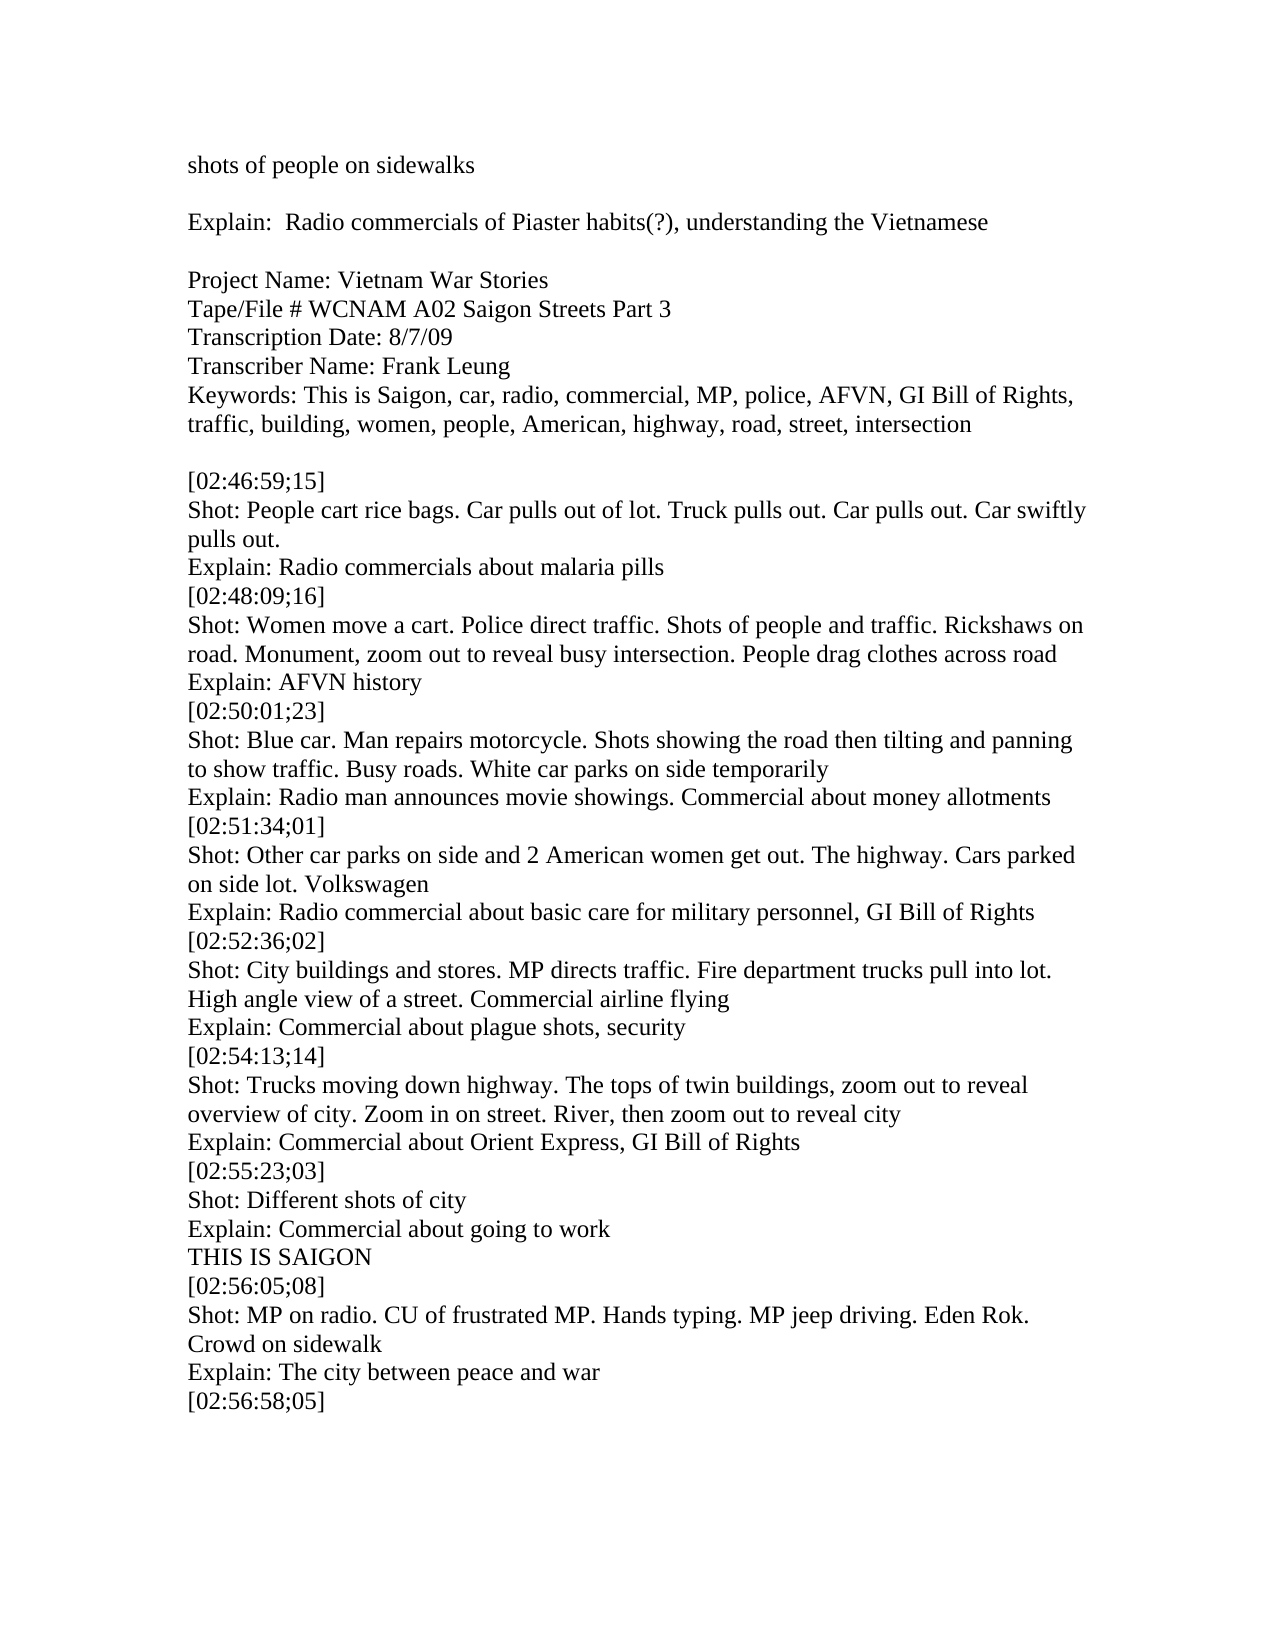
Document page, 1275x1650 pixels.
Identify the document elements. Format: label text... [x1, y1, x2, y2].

text Explain: Radio commercial about basic care for military personnel, GI Bill of Rights [187, 897, 1087, 926]
text Explain: Radio commercials about malaria pills [187, 552, 1087, 581]
text [02:52:36;02] [187, 926, 1087, 955]
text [187, 150, 1087, 236]
text [02:56:05;08] [187, 1271, 1087, 1300]
text Transcription Date: 8/7/09 [187, 322, 1087, 351]
text Shot: People cart rice bags. Car pulls out of lot. Truck pulls out. Car pulls out. Car swiftly pulls out. [187, 495, 1087, 552]
text [02:50:01;23] [187, 696, 1087, 725]
text Transcriber Name: Frank Leung [187, 351, 1087, 380]
text [02:56:58;05] [187, 1386, 1087, 1415]
text Shot: Women move a cart. Police direct traffic. Shots of people and traffic. Rickshaws on road. Monument, zoom out to reveal busy intersection. People drag clothes across road [187, 610, 1087, 667]
text Shot: MP on radio. CU of frustrated MP. Hands typing. MP jeep driving. Rok. Crowd on sidewalk [187, 1300, 1087, 1357]
text Keywords: This is , car, radio, commercial, MP, police, AFVN, GI Bill of Rights, traffic, building, women, people, American, highway, road, street, intersection [187, 380, 1087, 437]
text Explain: Commercial about plague shots, security [187, 1012, 1087, 1041]
text Explain: AFVN history [187, 667, 1087, 696]
text Shot: Different shots of city [187, 1185, 1087, 1214]
text Shot: Other car parks on side and 2 American women get out. The highway. Cars parked on side lot. Volkswagen [187, 840, 1087, 897]
text Explain: Radio man announces movie showings. Commercial about money allotments [187, 782, 1087, 811]
text [02:48:09;16] [187, 581, 1087, 610]
text [02:51:34;01] [187, 811, 1087, 840]
text THIS IS [187, 1242, 1087, 1271]
text [02:55:23;03] [187, 1156, 1087, 1185]
text Project Name: Vietnam War Stories [187, 265, 1087, 294]
text [02:54:13;14] [187, 1041, 1087, 1070]
text Explain: The city between peace and war [187, 1357, 1087, 1386]
text Shot: Trucks moving down highway. The tops of twin buildings, zoom out to reveal overview of city. Zoom in on street. River, then zoom out to reveal city [187, 1070, 1087, 1127]
text Shot: City buildings and stores. MP directs traffic. Fire department trucks pull into lot. High angle view of a street. Commercial airline flying [187, 955, 1087, 1012]
text Shot: Blue car. Man repairs motorcycle. Shots showing the road then tilting and panning to show traffic. Busy roads. White car parks on side temporarily [187, 725, 1087, 782]
text Explain: Commercial about going to work [187, 1214, 1087, 1242]
text Explain: Commercial about Orient Express, GI Bill of Rights [187, 1127, 1087, 1156]
text Tape/File # WCNAM A02 Saigon Streets Part 3 [187, 294, 1087, 322]
text [02:46:59;15] [187, 466, 1087, 495]
